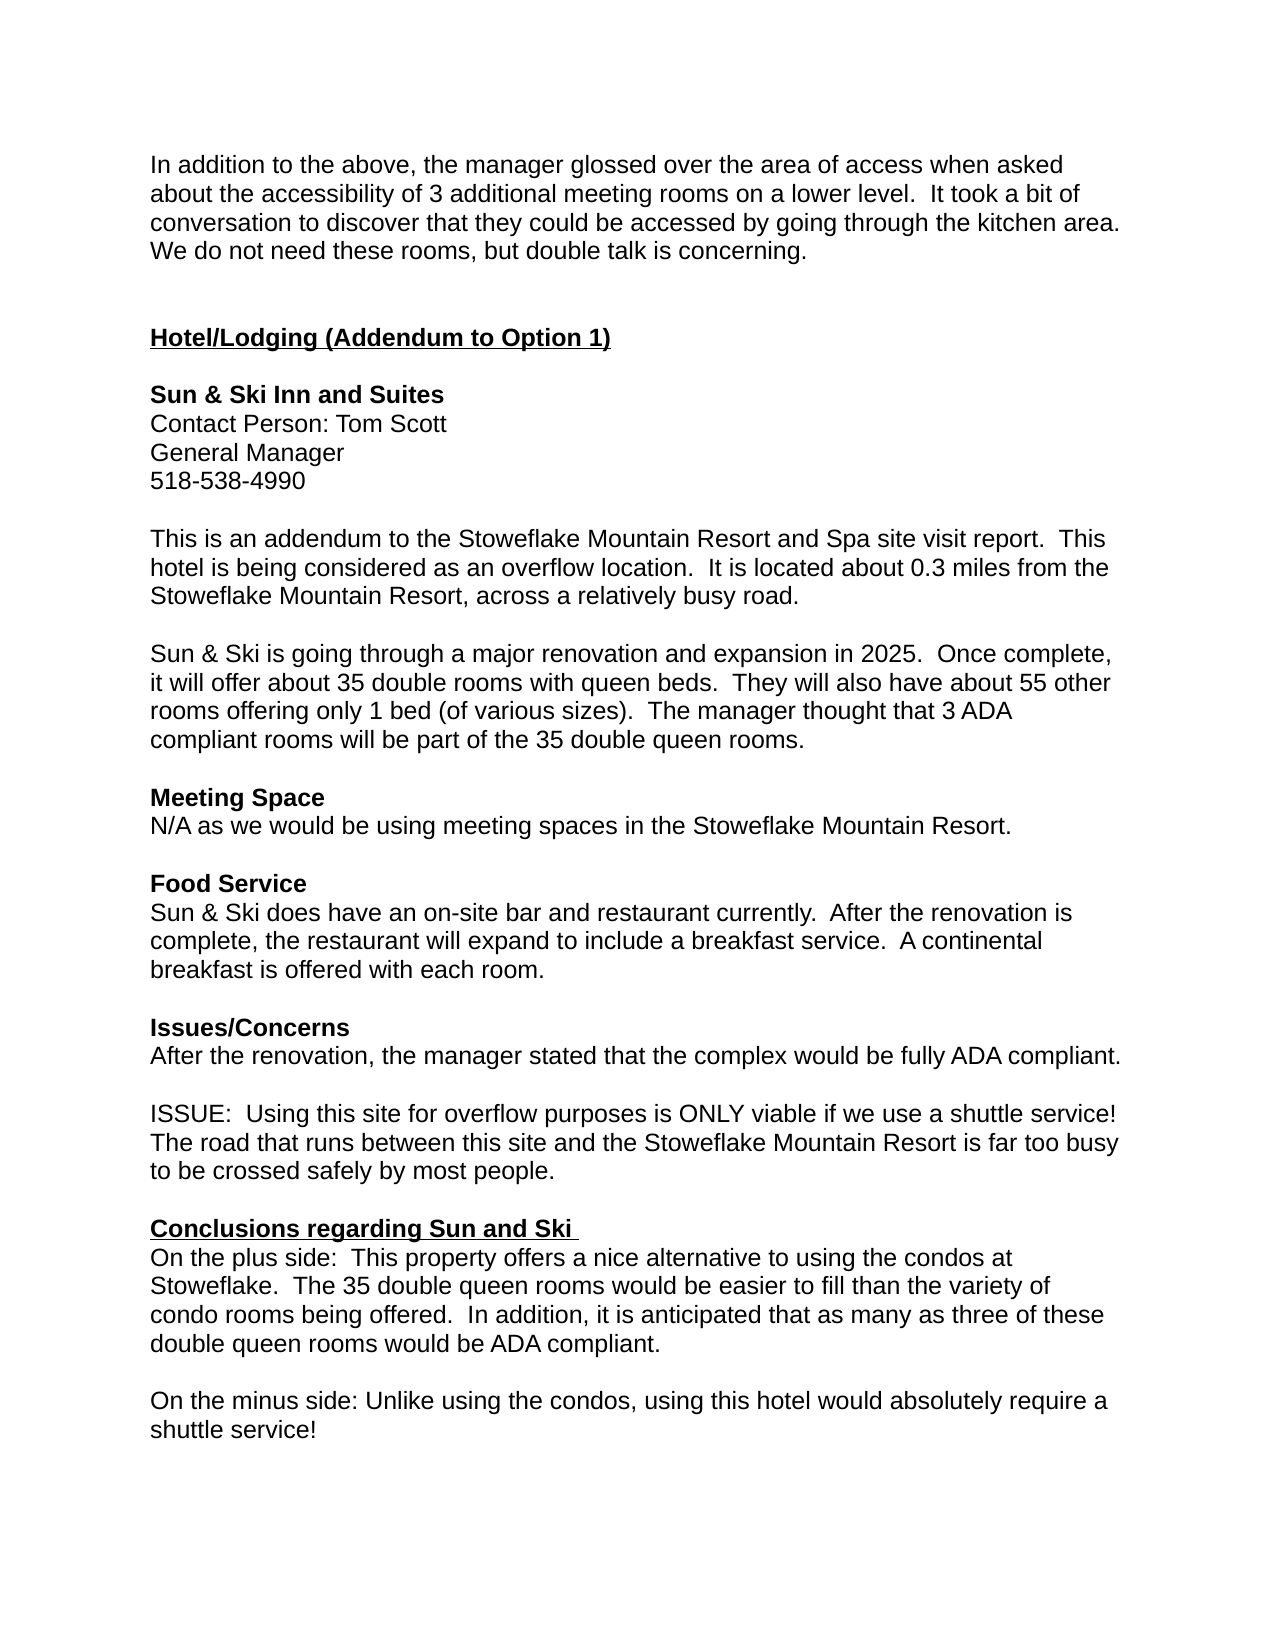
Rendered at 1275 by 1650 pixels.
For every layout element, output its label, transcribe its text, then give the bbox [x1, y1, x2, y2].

text Sun & Ski Inn and Suites [150, 380, 1125, 409]
text 518-538-4990 [150, 466, 1125, 495]
text In addition to the above, the manager glossed over the area of access when asked about the accessibility of 3 additional meeting rooms on a lower level. It took a bit of conversation to discover that they could be accessed by going through the kitchen area. We do not need these rooms, but double talk is concerning. [150, 150, 1125, 265]
text Contact Person: Tom Scott [150, 409, 1125, 437]
text N/A as we would be using meeting spaces in the Stoweflake Mountain Resort. [150, 811, 1125, 840]
text This is an addendum to the Stoweflake Mountain Resort and Spa site visit report. This hotel is being considered as an overflow location. It is located about 0.3 miles from the Stoweflake Mountain Resort, across a relatively busy road. [150, 524, 1125, 610]
text On the minus side: Unlike using the condos, using this hotel would absolutely require a shuttle service! [150, 1386, 1125, 1444]
text After the renovation, the manager stated that the complex would be fully ADA compliant. [150, 1041, 1125, 1070]
text Sun & Ski does have an on-site bar and restaurant currently. After the renovation is complete, the restaurant will expand to include a breakfast service. A continental breakfast is offered with each room. [150, 897, 1125, 984]
text Conclusions regarding Sun and Ski [150, 1214, 1125, 1242]
text Sun & Ski is going through a major renovation and expansion in 2025. Once complete, it will offer about 35 double rooms with queen beds. They will also have about 55 other rooms offering only 1 bed (of various sizes). The manager thought that 3 ADA compliant rooms will be part of the 35 double queen rooms. [150, 639, 1125, 754]
text Food Service [150, 869, 1125, 897]
text Meeting Space [150, 782, 1125, 811]
text ISSUE: Using this site for overflow purposes is ONLY viable if we use a shuttle service! The road that runs between this site and the Stoweflake Mountain Resort is far too busy to be crossed safely by most people. [150, 1099, 1125, 1185]
text On the plus side: This property offers a nice alternative to using the condos at Stoweflake. The 35 double queen rooms would be easier to fill than the variety of condo rooms being offered. In addition, it is anticipated that as many as three of these double queen rooms would be ADA compliant. [150, 1242, 1125, 1357]
text General Manager [150, 437, 1125, 466]
text Issues/Concerns [150, 1012, 1125, 1041]
text Hotel/Lodging (Addendum to Option 1) [150, 322, 1125, 351]
